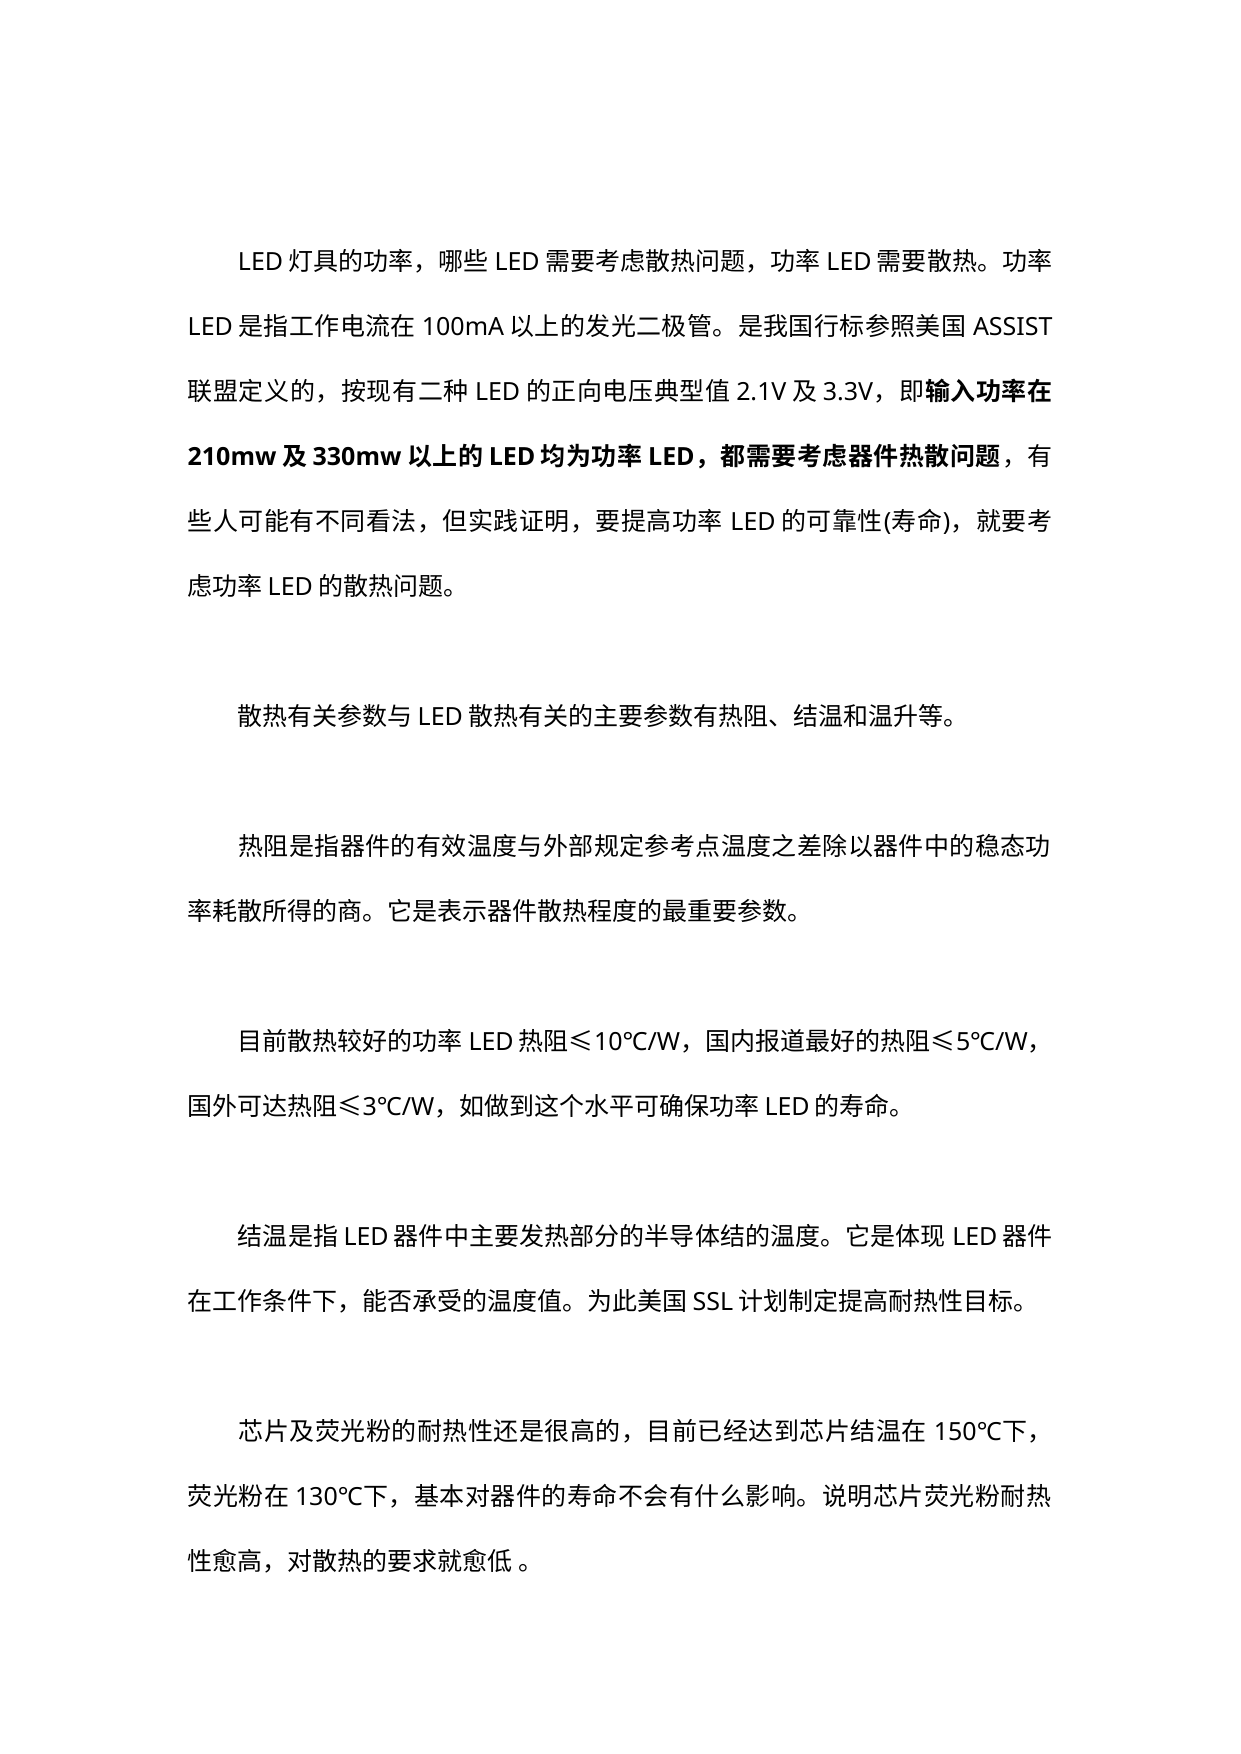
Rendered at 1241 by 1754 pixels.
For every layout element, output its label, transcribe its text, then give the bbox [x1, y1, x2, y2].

text 热阻是指器件的有效温度与外部规定参考点温度之差除以器件中的稳态功率耗散所得的商。它是表示器件散热程度的最重要参数。 [187, 812, 1053, 942]
text 目前散热较好的功率LED热阻≤10℃/W，国内报道最好的热阻≤5℃/W，国外可达热阻≤3℃/W，如做到这个水平可确保功率LED的寿命。 [187, 1007, 1053, 1137]
text 芯片及荧光粉的耐热性还是很高的，目前已经达到芯片结温在150℃下，荧光粉在130℃下，基本对器件的寿命不会有什么影响。说明芯片荧光粉耐热性愈高，对散热的要求就愈低 。 [187, 1397, 1053, 1592]
text 结温是指LED器件中主要发热部分的半导体结的温度。它是体现LED器件在工作条件下，能否承受的温度值。为此美国SSL计划制定提高耐热性目标。 [187, 1202, 1053, 1332]
text LED灯具的功率，哪些LED需要考虑散热问题，功率LED需要散热。功率LED是指工作电流在100mA以上的发光二极管。是我国行标参照美国ASSIST联盟定义的，按现有二种LED的正向电压典型值2.1V及3.3V，即输入功率在210mw及330mw以上的LED均为功率LED，都需要考虑器件热散问题，有些人可能有不同看法，但实践证明，要提高功率LED的可靠性(寿命)，就要考虑功率LED的散热问题。 [187, 227, 1053, 617]
text 散热有关参数与LED散热有关的主要参数有热阻、结温和温升等。 [187, 682, 1053, 747]
